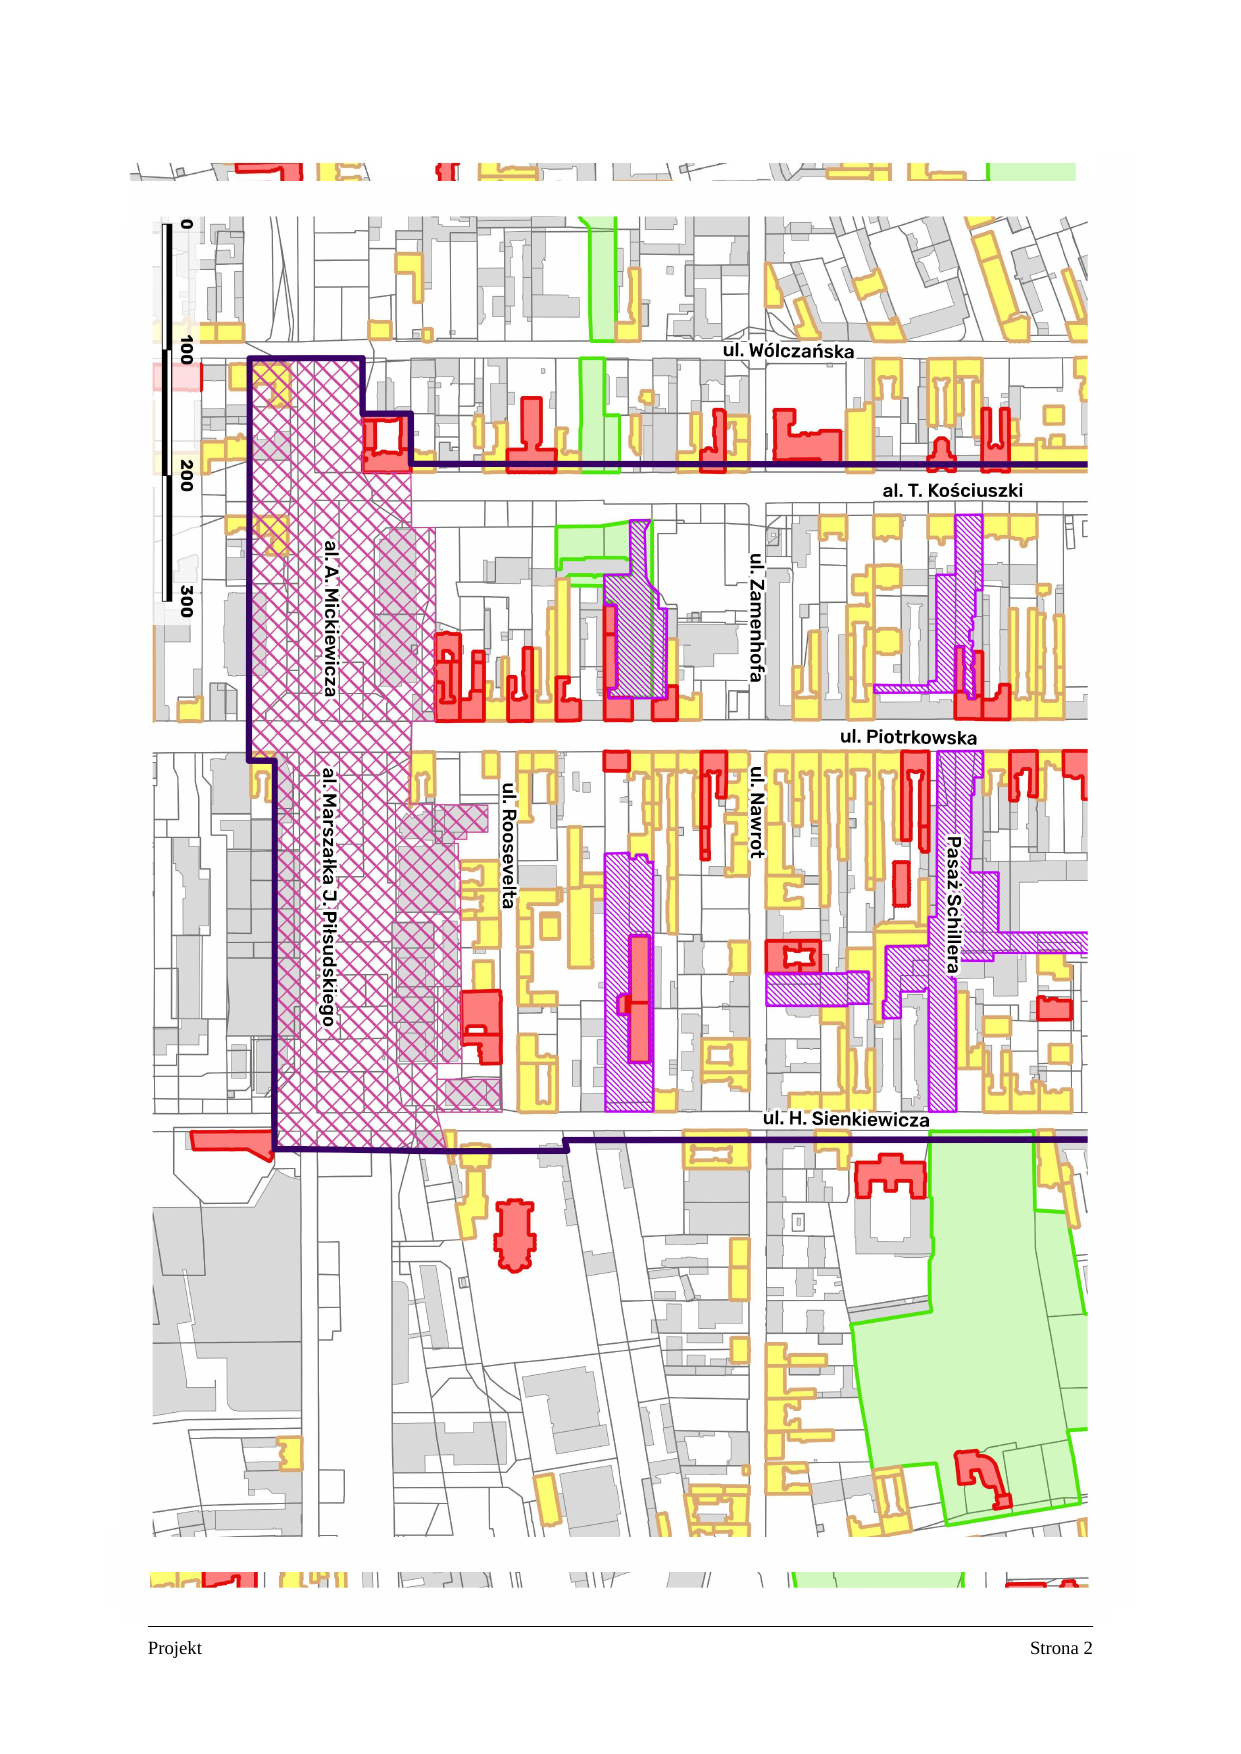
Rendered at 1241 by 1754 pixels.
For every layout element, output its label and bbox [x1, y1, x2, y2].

picture [105, 127, 1134, 1623]
